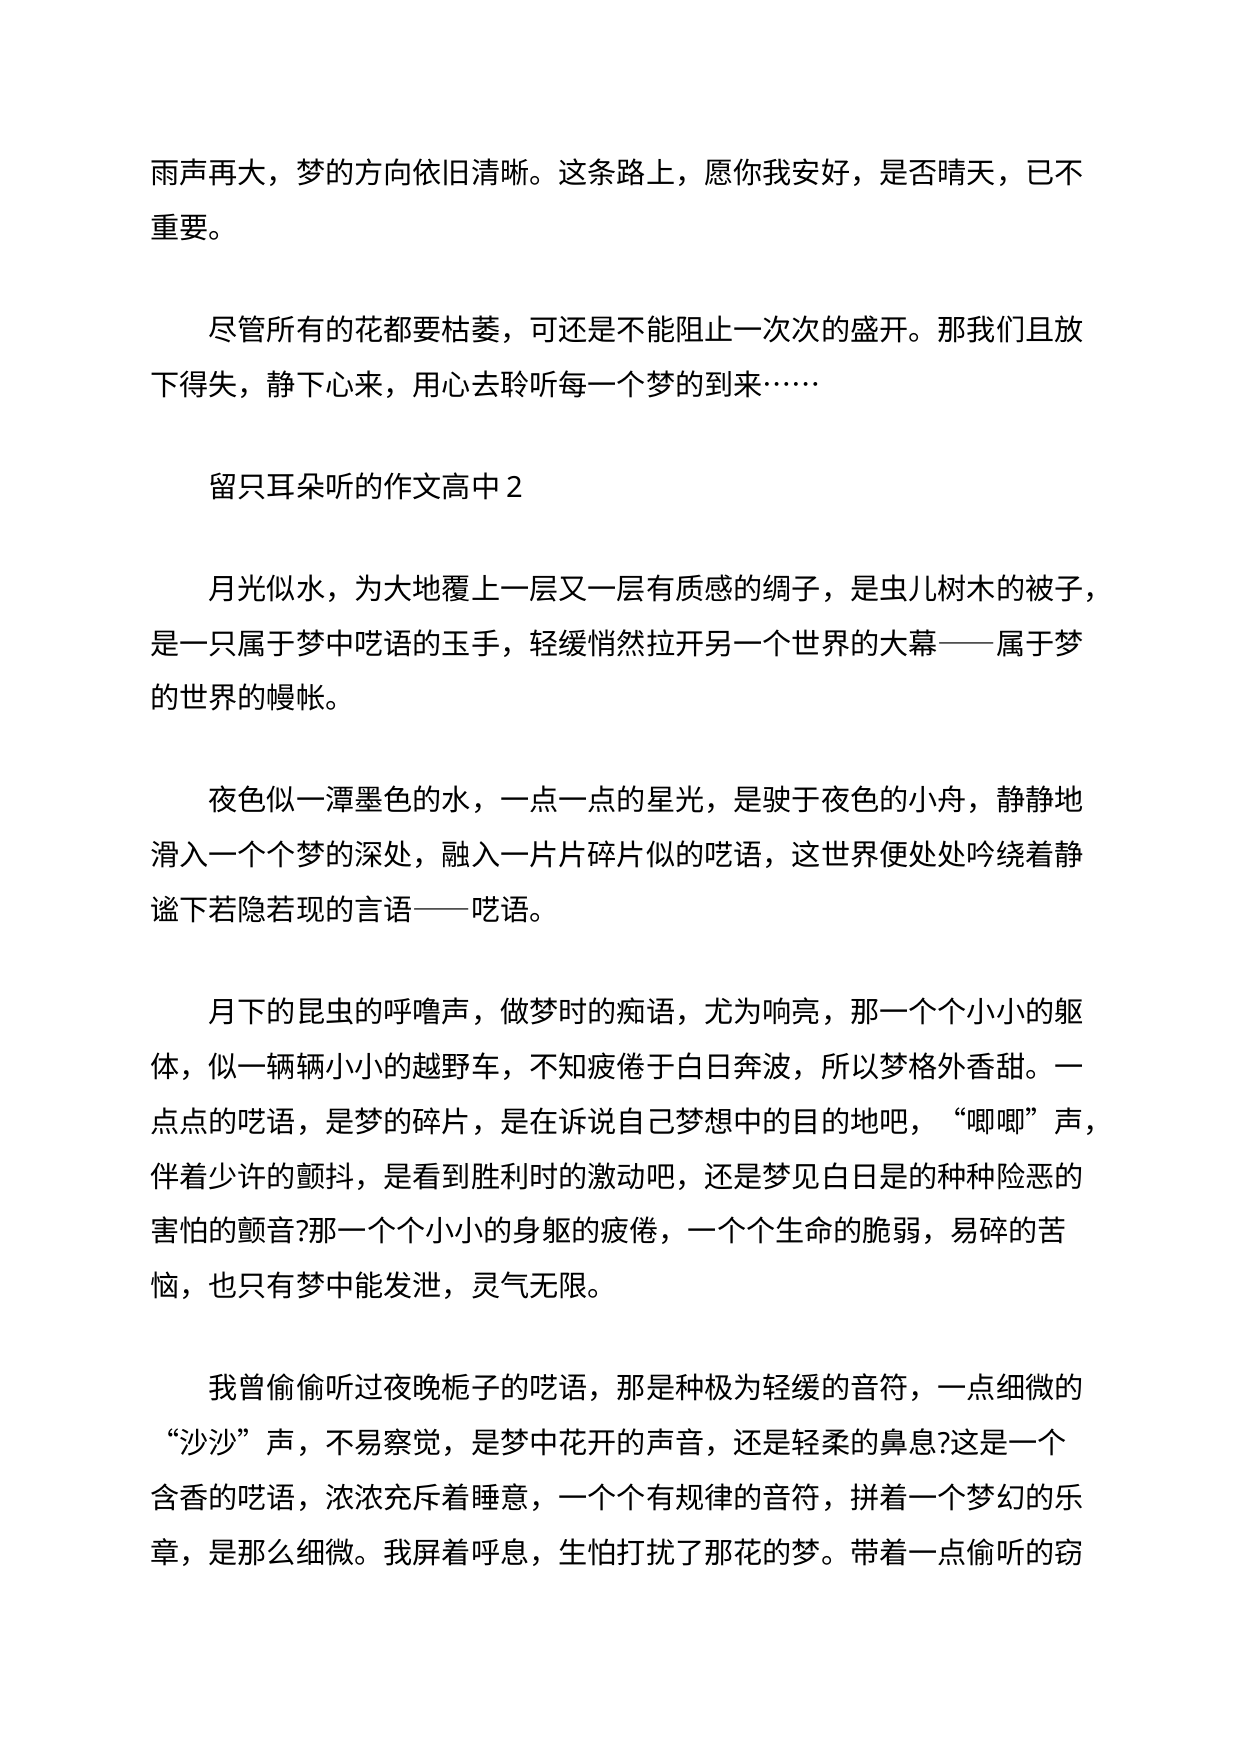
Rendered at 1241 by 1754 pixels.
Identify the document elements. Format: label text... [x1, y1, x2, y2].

text 尽管所有的花都要枯萎，可还是不能阻止一次次的盛开。那我们且放下得失，静下心来，用心去聆听每一个梦的到来…… [150, 307, 1090, 404]
text 留只耳朵听的作文高中2 [150, 463, 1090, 506]
text 夜色似一潭墨色的水，一点一点的星光，是驶于夜色的小舟，静静地滑入一个个梦的深处，融入一片片碎片似的呓语，这世界便处处吟绕着静谧下若隐若现的言语——呓语。 [150, 777, 1090, 929]
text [150, 1365, 1090, 1572]
text 月光似水，为大地覆上一层又一层有质感的绸子，是虫儿树木的被子，是一只属于梦中呓语的玉手，轻缓悄然拉开另一个世界的大幕——属于梦的世界的幔帐。 [150, 565, 1090, 717]
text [150, 150, 1090, 247]
text 月下的昆虫的呼噜声，做梦时的痴语，尤为响亮，那一个个小小的躯体，似一辆辆小小的越野车，不知疲倦于白日奔波，所以梦格外香甜。一点点的呓语，是梦的碎片，是在诉说自己梦想中的目的地吧，“唧唧”声，伴着少许的颤抖，是看到胜利时的激动吧，还是梦见白日是的种种险恶的害怕的颤音?那一个个小小的身躯的疲倦，一个个生命的脆弱，易碎的苦恼，也只有梦中能发泄，灵气无限。 [150, 988, 1090, 1305]
